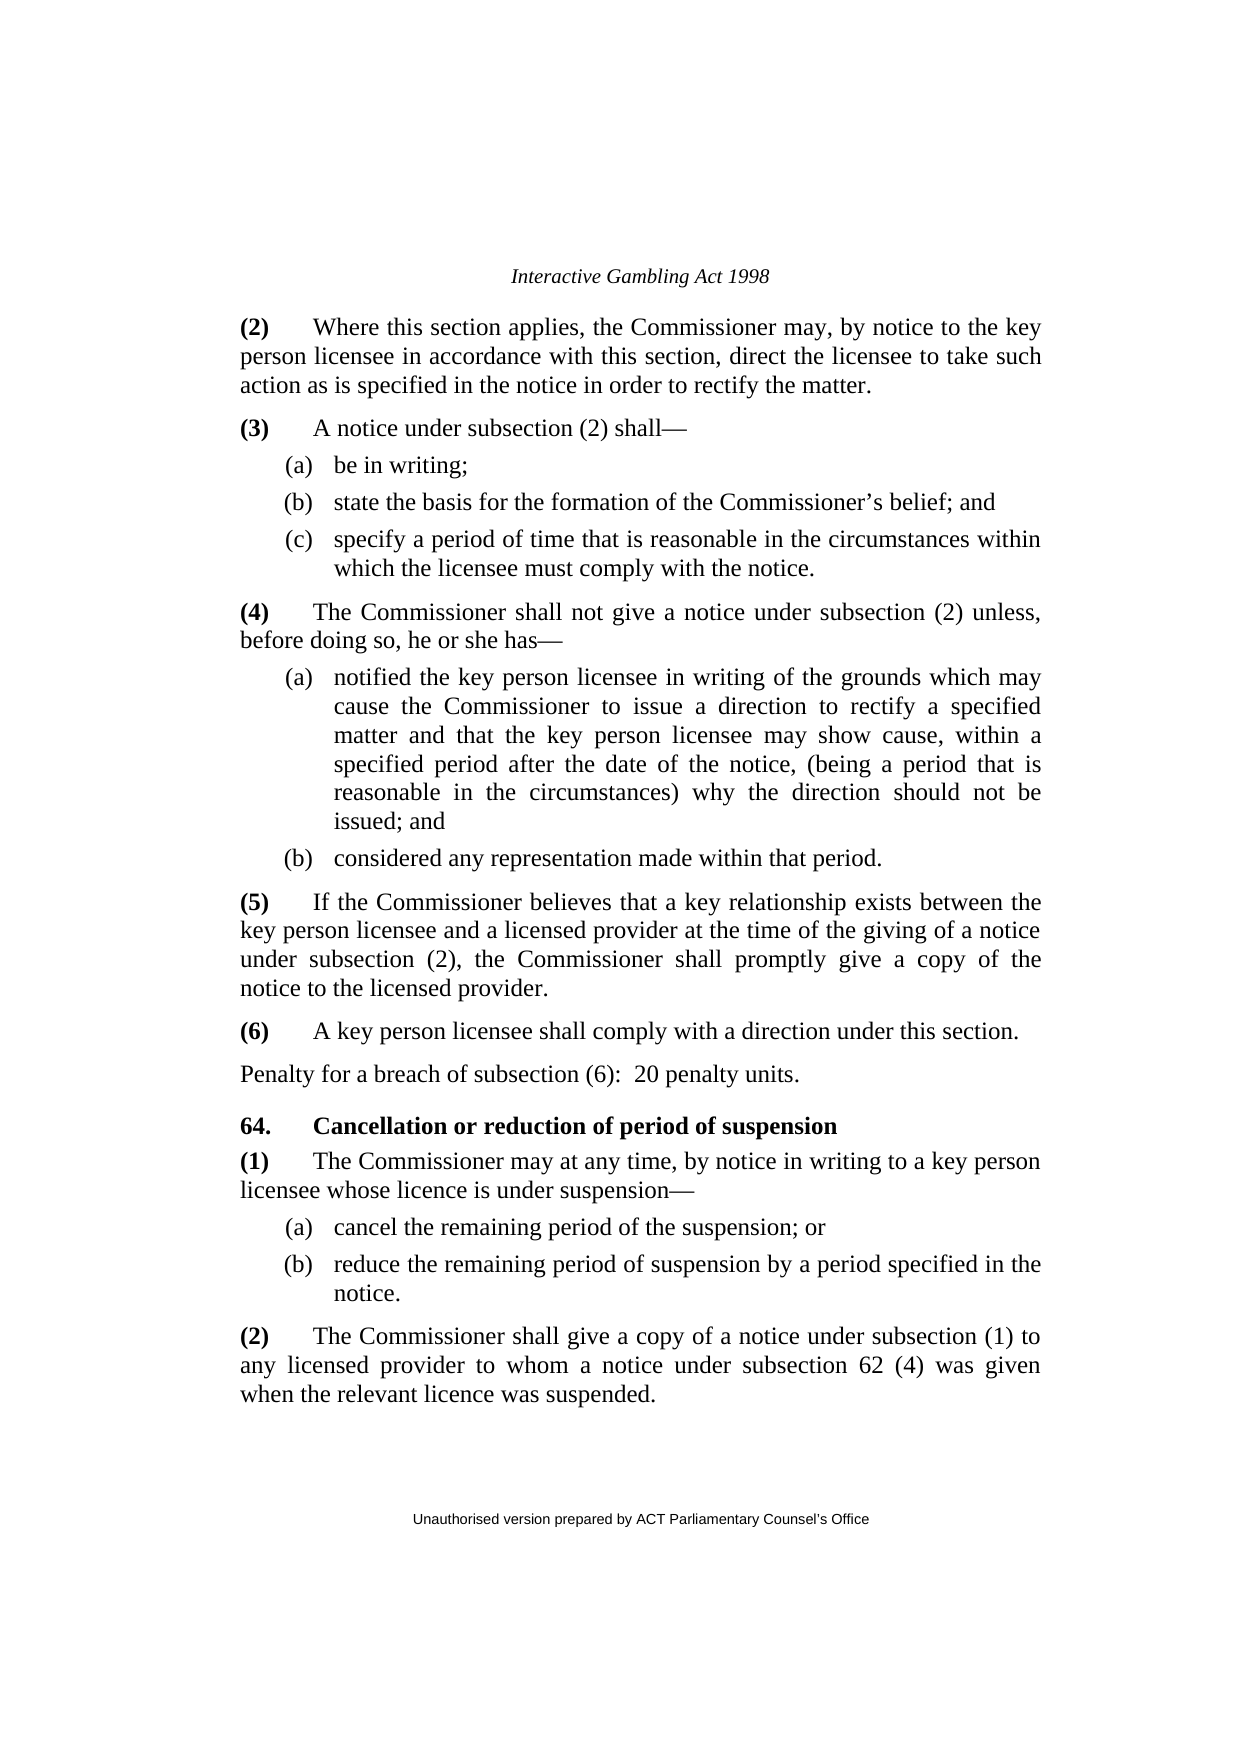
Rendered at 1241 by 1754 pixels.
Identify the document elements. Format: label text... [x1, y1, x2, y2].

text 64. Cancellation or reduction of period of suspension [240, 1111, 1042, 1140]
text (a) be in writing; [240, 450, 1042, 479]
text (b) considered any representation made within that period. [240, 843, 1042, 872]
text (2) The Commissioner shall give a copy of a notice under subsection (1) to any licensed provider to whom a notice under subsection 62 (4) was given when the relevant licence was suspended. [240, 1321, 1042, 1407]
text (4) The Commissioner shall not give a notice under subsection (2) unless, before doing so, he or she has— [240, 597, 1042, 654]
text (b) reduce the remaining period of suspension by a period specified in the notice. [240, 1249, 1042, 1307]
text (c) specify a period of time that is reasonable in the circumstances within which the licensee must comply with the notice. [240, 524, 1042, 582]
text (a) cancel the remaining period of the suspension; or [240, 1212, 1042, 1241]
text Penalty for a breach of subsection (6): 20 penalty units. [240, 1059, 1042, 1088]
text (1) The Commissioner may at any time, by notice in writing to a key person licensee whose licence is under suspension— [240, 1146, 1042, 1204]
text (5) If the Commissioner believes that a key relationship exists between the key person licensee and a licensed provider at the time of the giving of a notice under subsection (2), the Commissioner shall promptly give a copy of the notice to the licensed provider. [240, 887, 1042, 1002]
text (6) A key person licensee shall comply with a direction under this section. [240, 1016, 1042, 1045]
text (3) A notice under subsection (2) shall— [240, 413, 1042, 442]
text (2) Where this section applies, the Commissioner may, by notice to the key person licensee in accordance with this section, direct the licensee to take such action as is specified in the notice in order to rectify the matter. [240, 312, 1042, 399]
text (b) state the basis for the formation of the Commissioner’s belief; and [240, 487, 1042, 516]
text (a) notified the key person licensee in writing of the grounds which may cause the Commissioner to issue a direction to rectify a specified matter and that the key person licensee may show cause, within a specified period after the date of the notice, (being a period that is reasonable in the circumstances) why the direction should not be issued; and [240, 662, 1042, 835]
